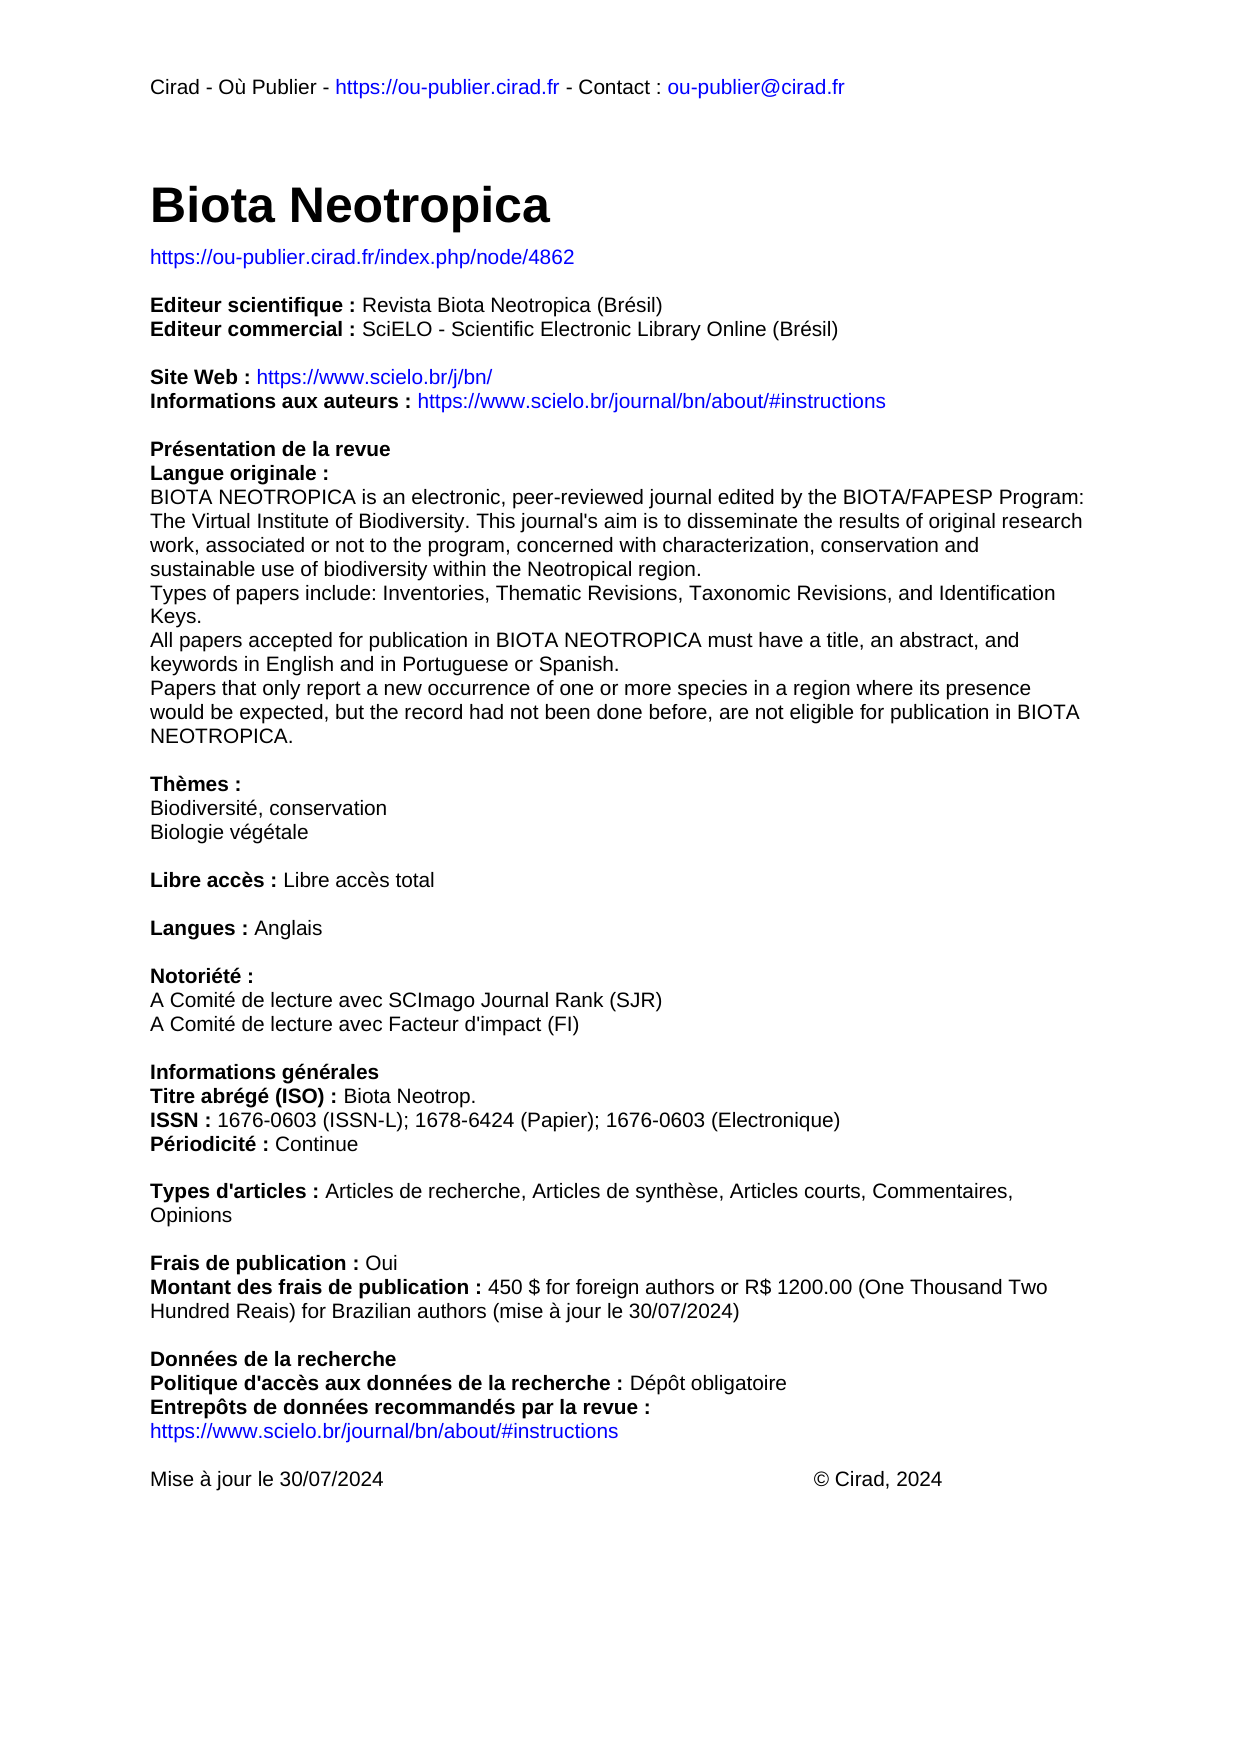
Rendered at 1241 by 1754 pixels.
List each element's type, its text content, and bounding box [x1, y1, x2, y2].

text https://ou-publier.cirad.fr/index.php/node/4862 [150, 245, 1090, 269]
text Editeur scientifique : Revista Biota Neotropica (Brésil)Editeur commercial : SciELO - Scientific Electronic Library Online (Brésil)Site Web : https://www.scielo.br/j/bn/Informations aux auteurs : https://www.scielo.br/journal/bn/about/#instructionsPrésentation de la revueLangue originale : [150, 269, 1090, 484]
subtitle Biota Neotropica [150, 175, 1090, 232]
text Thèmes : Biodiversité, conservationBiologie végétaleLibre accès : Libre accès totalLangues : AnglaisNotoriété : A Comité de lecture avec SCImago Journal Rank (SJR)A Comité de lecture avec Facteur d'impact (FI)Informations généralesTitre abrégé (ISO) : Biota Neotrop.ISSN : 1676-0603 (ISSN-L); 1678-6424 (Papier); 1676-0603 (Electronique)Périodicité : Continue [150, 772, 1090, 1155]
text BIOTA NEOTROPICA is an electronic, peer-reviewed journal edited by the BIOTA/FAPESP Program: The Virtual Institute of Biodiversity. This journal's aim is to disseminate the results of original research work, associated or not to the program, concerned with characterization, conservation and sustainable use of biodiversity within the Neotropical region.Types of papers include: Inventories, Thematic Revisions, Taxonomic Revisions, and Identification Keys.All papers accepted for publication in BIOTA NEOTROPICA must have a title, an abstract, and keywords in English and in Portuguese or Spanish.Papers that only report a new occurrence of one or more species in a region where its presence would be expected, but the record had not been done before, are not eligible for publication in BIOTA NEOTROPICA. [150, 484, 1090, 748]
text Types d'articles : Articles de recherche, Articles de synthèse, Articles courts, Commentaires, OpinionsFrais de publication : OuiMontant des frais de publication : 450 $ for foreign authors or R$ 1200.00 (One Thousand Two Hundred Reais) for Brazilian authors (mise à jour le 30/07/2024)Données de la recherchePolitique d'accès aux données de la recherche : Dépôt obligatoireEntrepôts de données recommandés par la revue : https://www.scielo.br/journal/bn/about/#instructionsMise à jour le 30/07/2024 © Cirad, 2024 [150, 1155, 1090, 1491]
